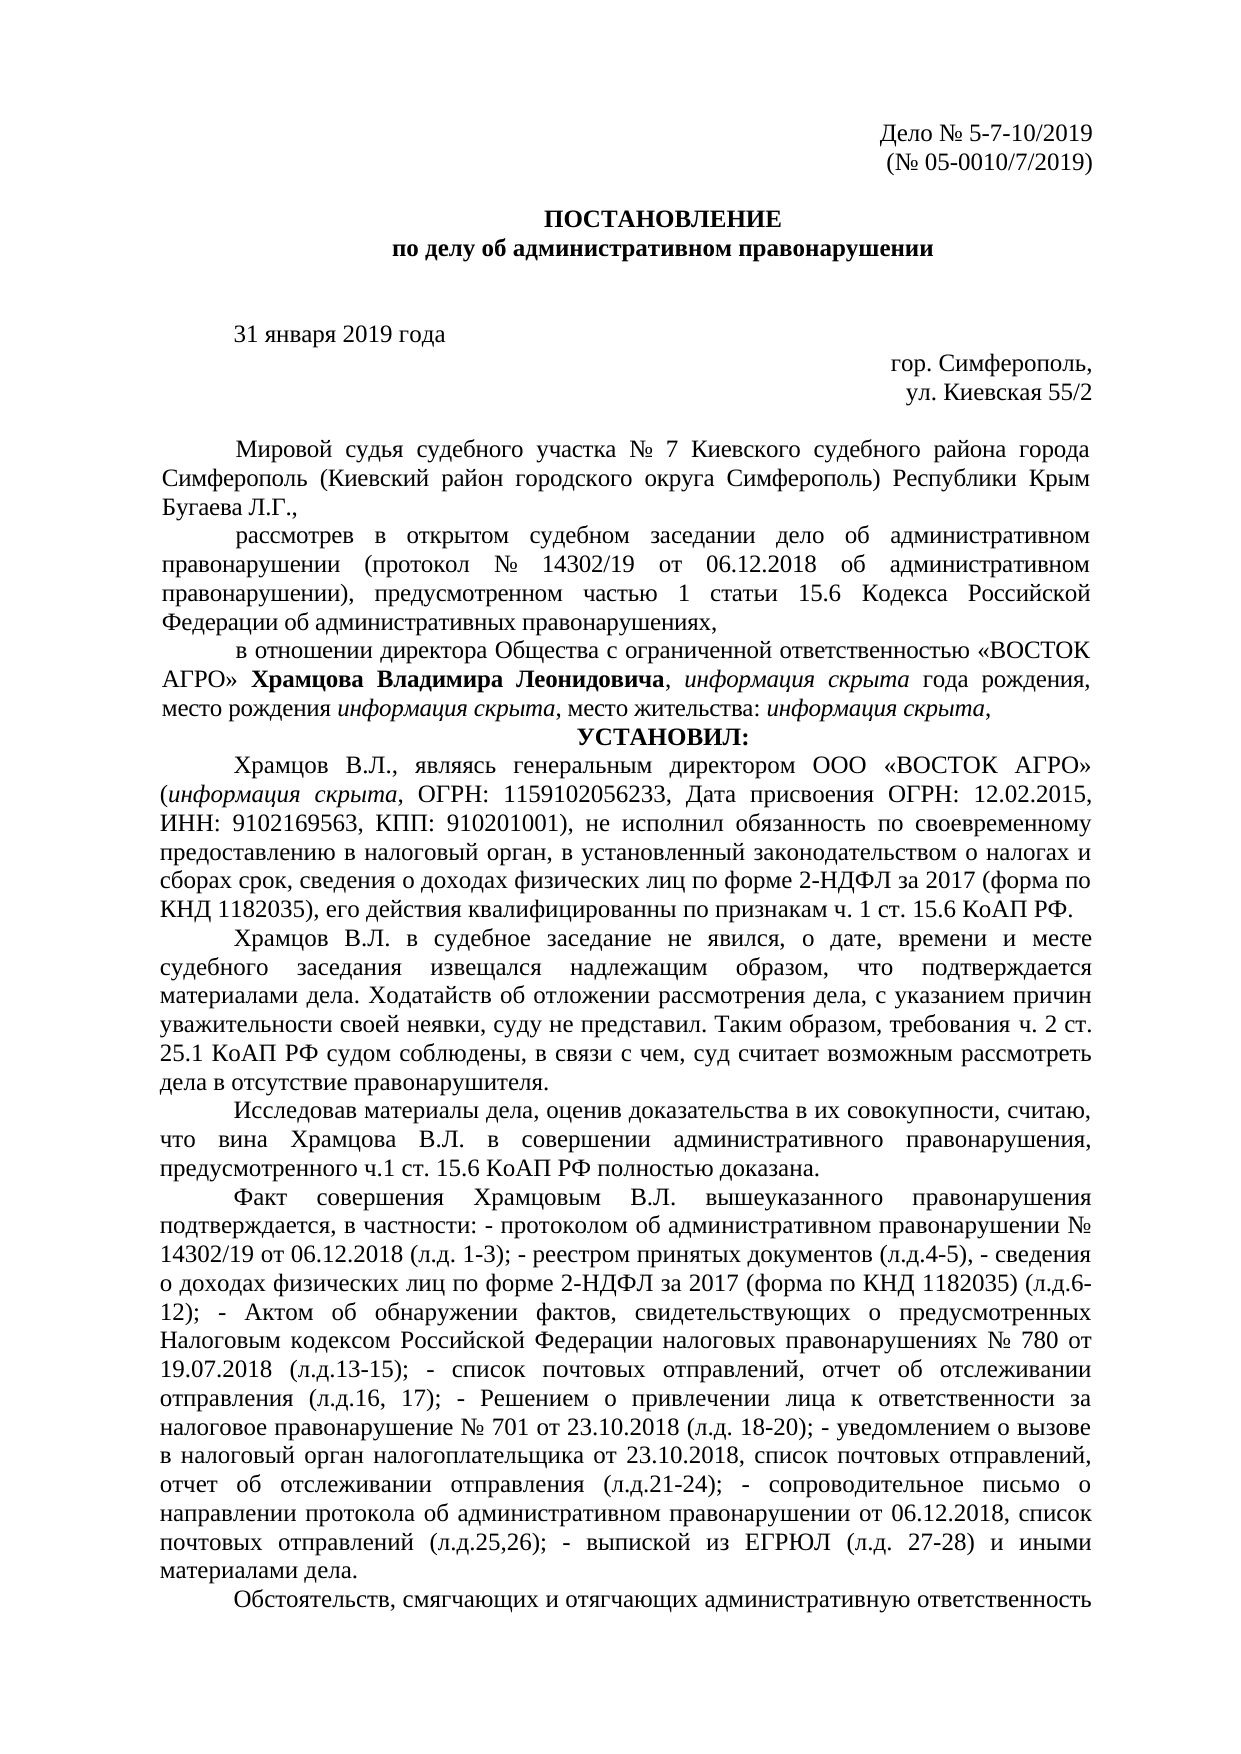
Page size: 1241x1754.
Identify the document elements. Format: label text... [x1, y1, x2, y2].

text в отношении директора Общества с ограниченной ответственностью «ВОСТОК АГРО» Храмцова Владимира Леонидовича, информация скрыта года рождения, место рождения информация скрыта, место жительства: информация скрыта, [162, 636, 1090, 722]
text Обстоятельств, смягчающих и отягчающих административную ответственность по делу не установлено. [159, 1584, 1092, 1613]
text УСТАНОВИЛ: [159, 722, 1092, 751]
text Храмцов В.Л. в судебное заседание не явился, о дате, времени и месте судебного заседания извещался надлежащим образом, что подтверждается материалами дела. Ходатайств об отложении рассмотрения дела, с указанием причин уважительности своей неявки, суду не представил. Таким образом, требования ч. 2 ст. 25.1 КоАП РФ судом соблюдены, в связи с чем, суд считает возможным рассмотреть дела в отсутствие правонарушителя. [159, 923, 1092, 1096]
text Мировой судья судебного участка № 7 Киевского судебного района города Симферополь (Киевский район городского округа Симферополь) Республики Крым Бугаева Л.Г., [162, 434, 1090, 521]
text Факт совершения Храмцовым В.Л. вышеуказанного правонарушения подтверждается, в частности: - протоколом об административном правонарушении № 14302/19 от 06.12.2018 (л.д. 1-3); - реестром принятых документов (л.д.4-5), - сведения о доходах физических лиц по форме 2-НДФЛ за 2017 (форма по КНД 1182035) (л.д.6-12); - Актом об обнаружении фактов, свидетельствующих о предусмотренных Налоговым кодексом Российской Федерации налоговых правонарушениях № 780 от 19.07.2018 (л.д.13-15); - список почтовых отправлений, отчет об отслеживании отправления (л.д.16, 17); - Решением о привлечении лица к ответственности за налоговое правонарушение № 701 от 23.10.2018 (л.д. 18-20); - уведомлением о вызове в налоговый орган налогоплательщика от 23.10.2018, список почтовых отправлений, отчет об отслеживании отправления (л.д.21-24); - сопроводительное письмо о направлении протокола об административном правонарушении от 06.12.2018, список почтовых отправлений (л.д.25,26); - выпиской из ЕГРЮЛ (л.д. 27-28) и иными материалами дела. [159, 1182, 1092, 1584]
text ПОСТАНОВЛЕНИЕ [159, 204, 1092, 233]
text рассмотрев в открытом судебном заседании дело об административном правонарушении (протокол № 14302/19 от 06.12.2018 об административном правонарушении), предусмотренном частью 1 статьи 15.6 Кодекса Российской Федерации об административных правонарушениях, [162, 521, 1090, 636]
text по делу об административном правонарушении [159, 233, 1092, 262]
text Храмцов В.Л., являясь генеральным директором ООО «ВОСТОК АГРО» (информация скрыта, ОГРН: 1159102056233, Дата присвоения ОГРН: 12.02.2015, ИНН: 9102169563, КПП: 910201001), не исполнил обязанность по своевременному предоставлению в налоговый орган, в установленный законодательством о налогах и сборах срок, сведения о доходах физических лиц по форме 2-НДФЛ за 2017 (форма по КНД 1182035), его действия квалифицированны по признакам ч. 1 ст. 15.6 КоАП РФ. [159, 751, 1092, 923]
text Исследовав материалы дела, оценив доказательства в их совокупности, считаю, что вина Храмцова В.Л. в совершении административного правонарушения, предусмотренного ч.1 ст. 15.6 КоАП РФ полностью доказана. [159, 1096, 1092, 1182]
text ул. Киевская 55/2 [159, 377, 1092, 406]
text 31 января 2019 года [159, 319, 1092, 348]
title (№ 05-0010/7/2019) [159, 147, 1092, 176]
title Дело № 5-7-10/2019 [159, 118, 1092, 147]
text гор. Симферополь, [159, 348, 1092, 377]
